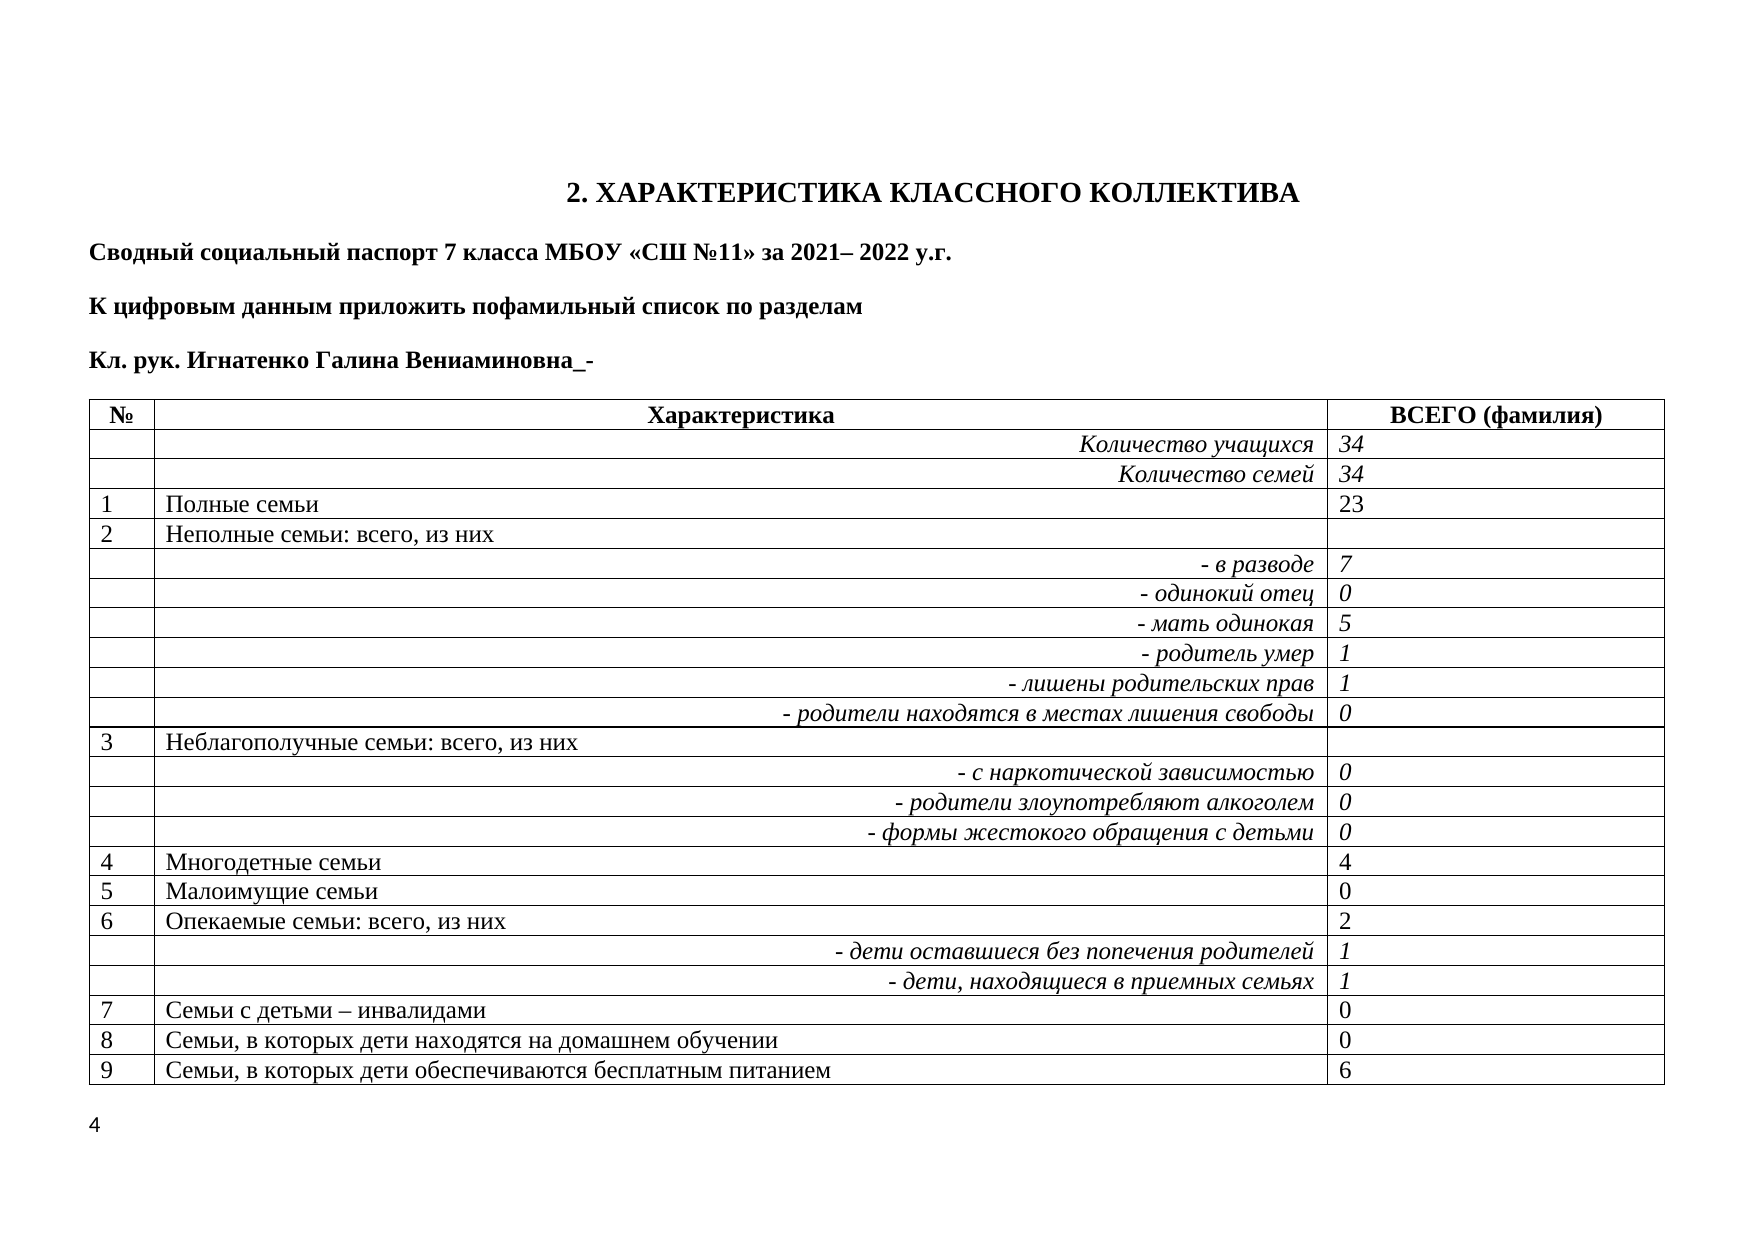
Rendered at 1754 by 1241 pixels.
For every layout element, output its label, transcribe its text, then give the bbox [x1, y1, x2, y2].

table_cell [1328, 519, 1664, 548]
table_cell [1328, 728, 1664, 756]
table_cell [90, 787, 154, 816]
table_cell - лишены родительских прав [155, 668, 1327, 697]
table_cell - формы жестокого обращения с детьми [155, 817, 1327, 846]
table_cell 6 [1328, 1055, 1664, 1084]
table_cell 0 [1328, 876, 1664, 905]
table_cell [90, 579, 154, 607]
table_cell [90, 430, 154, 458]
table_cell 5 [90, 876, 154, 905]
table_cell 9 [90, 1055, 154, 1084]
table_cell [90, 608, 154, 637]
table_cell [90, 668, 154, 697]
table_cell - с наркотической зависимостью [155, 757, 1327, 786]
table_cell 3 [90, 728, 154, 756]
table_cell Полные семьи [155, 489, 1327, 518]
table_cell - родители находятся в местах лишения свободы [155, 698, 1327, 726]
table_cell [90, 966, 154, 994]
table_cell - родитель умер [155, 638, 1327, 667]
table_cell 23 [1328, 489, 1664, 518]
table_cell 4 [1328, 847, 1664, 875]
table_cell - одинокий отец [155, 579, 1327, 607]
text Сводный социальный паспорт 7 класса МБОУ «СШ №11» за 2021– 2022 у.г. [89, 237, 1665, 266]
table_cell 1 [90, 489, 154, 518]
table_cell Неблагополучные семьи: всего, из них [155, 728, 1327, 756]
table_cell 0 [1328, 817, 1664, 846]
table_cell [90, 936, 154, 965]
table_cell 4 [90, 847, 154, 875]
text К цифровым данным приложить пофамильный список по разделам [89, 291, 1665, 320]
table_cell - в разводе [155, 549, 1327, 577]
text Кл. рук. Игнатенко Галина Вениаминовна_- [89, 345, 1665, 374]
table_cell 6 [90, 906, 154, 935]
table_header ВСЕГО (фамилия) [1328, 400, 1664, 428]
table_cell 0 [1328, 579, 1664, 607]
table_cell 34 [1328, 459, 1664, 488]
table_header № [90, 400, 154, 428]
table_cell Количество учащихся [155, 430, 1327, 458]
table_cell Семьи, в которых дети обеспечиваются бесплатным питанием [155, 1055, 1327, 1084]
table_cell 0 [1328, 996, 1664, 1024]
table_cell 0 [1328, 1025, 1664, 1054]
table_cell [90, 698, 154, 726]
table_cell 0 [1328, 757, 1664, 786]
table_cell 5 [1328, 608, 1664, 637]
table_cell 1 [1328, 966, 1664, 994]
table_cell 8 [90, 1025, 154, 1054]
table_cell - дети оставшиеся без попечения родителей [155, 936, 1327, 965]
table_cell 1 [1328, 668, 1664, 697]
table_cell Малоимущие семьи [155, 876, 1327, 905]
table_cell 7 [90, 996, 154, 1024]
table_cell [90, 817, 154, 846]
table_cell [90, 757, 154, 786]
table_cell [90, 638, 154, 667]
table_cell [90, 459, 154, 488]
table_cell 34 [1328, 430, 1664, 458]
table_cell - родители злоупотребляют алкоголем [155, 787, 1327, 816]
table_cell Количество семей [155, 459, 1327, 488]
table_cell 1 [1328, 936, 1664, 965]
table_cell Неполные семьи: всего, из них [155, 519, 1327, 548]
table_cell 7 [1328, 549, 1664, 577]
table_cell 1 [1328, 638, 1664, 667]
table_cell 2 [1328, 906, 1664, 935]
table_cell Опекаемые семьи: всего, из них [155, 906, 1327, 935]
table_cell Семьи, в которых дети находятся на домашнем обучении [155, 1025, 1327, 1054]
text 2. ХАРАКТЕРИСТИКА КЛАССНОГО КОЛЛЕКТИВА [201, 175, 1665, 208]
table_cell - мать одинокая [155, 608, 1327, 637]
table_header Характеристика [155, 400, 1327, 428]
table_cell 0 [1328, 787, 1664, 816]
table_cell - дети, находящиеся в приемных семьях [155, 966, 1327, 994]
table_cell Многодетные семьи [155, 847, 1327, 875]
table_cell 2 [90, 519, 154, 548]
table_cell [90, 549, 154, 577]
table_cell 0 [1328, 698, 1664, 726]
table_cell Семьи с детьми – инвалидами [155, 996, 1327, 1024]
